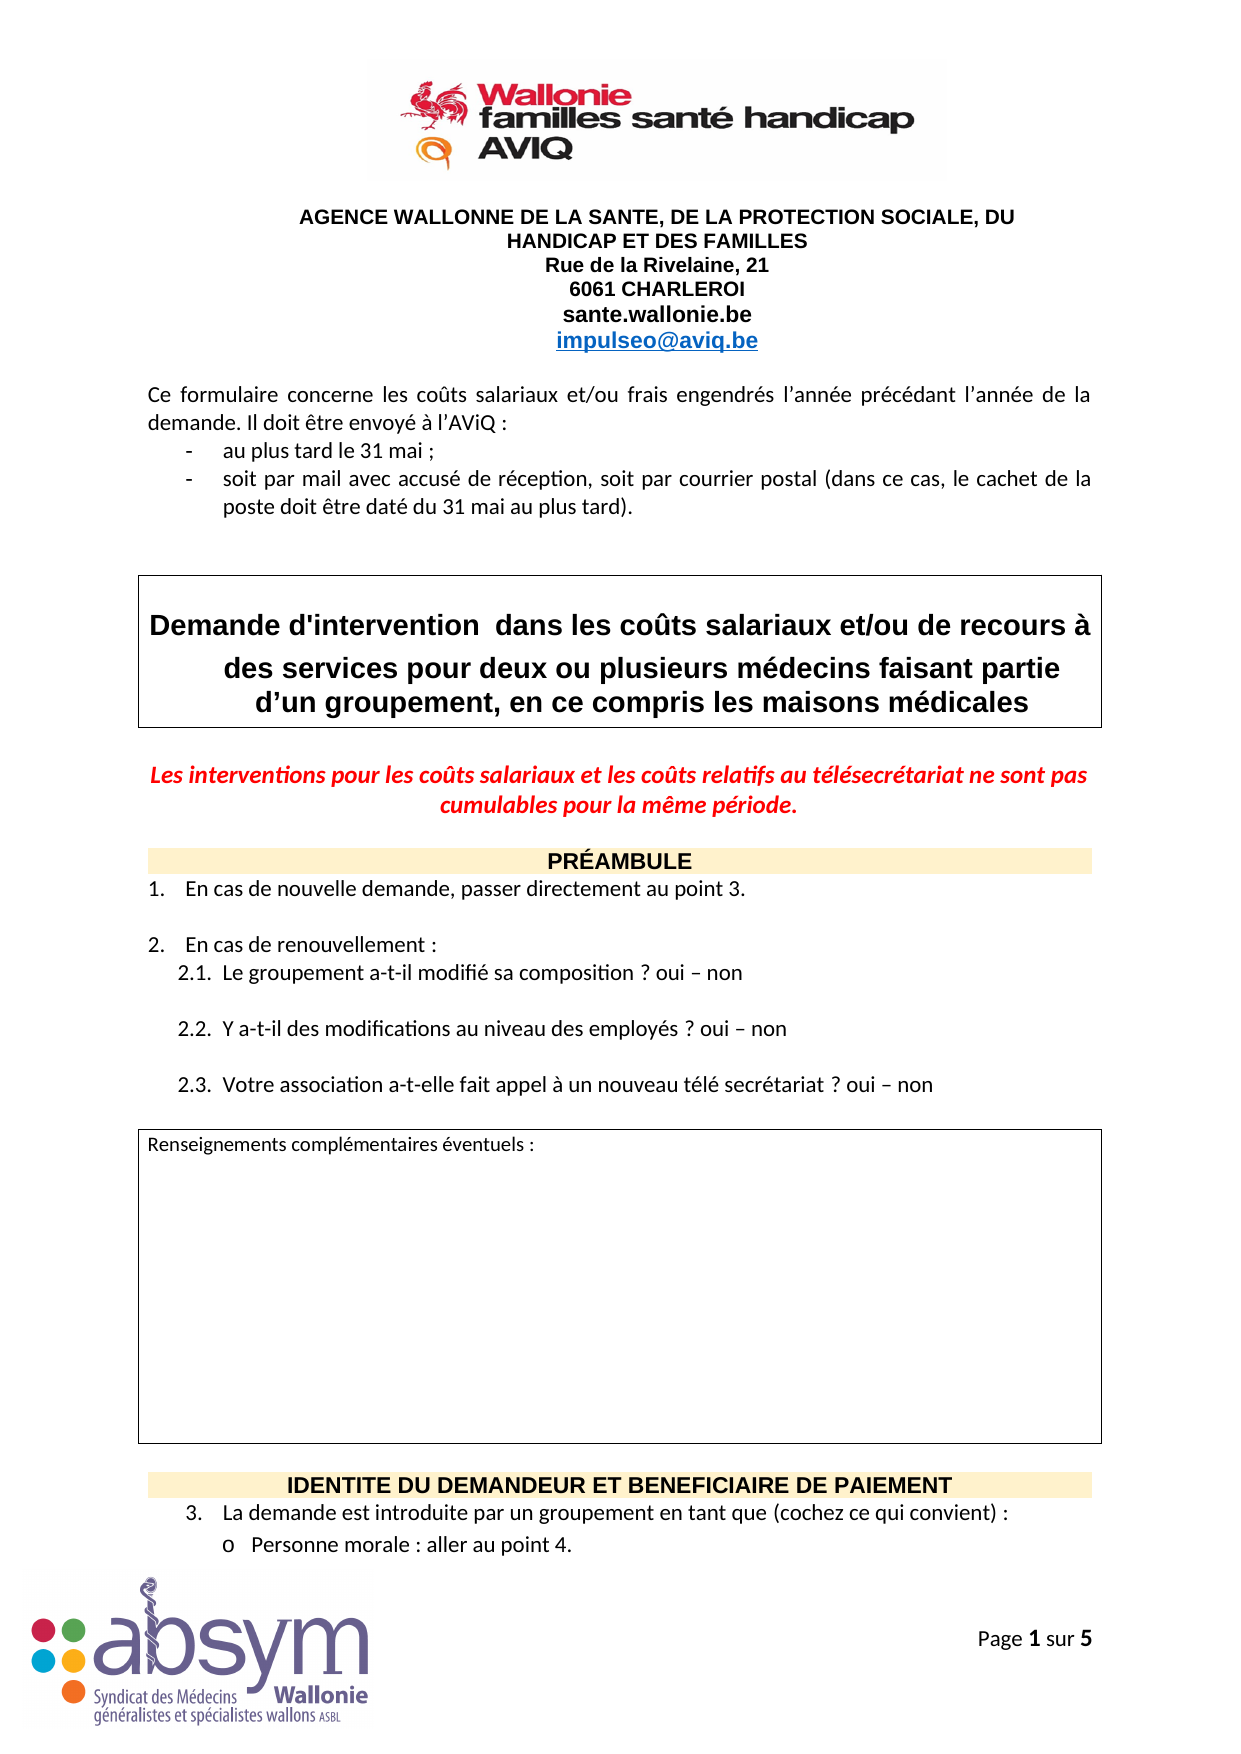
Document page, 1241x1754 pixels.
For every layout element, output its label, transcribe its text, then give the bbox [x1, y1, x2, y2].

list Votre association a-t-elle fait appel à un nouveau télé secrétariat ? oui – non [177, 1071, 1093, 1099]
list Y a-t-il des modifications au niveau des employés ? oui – non [177, 1014, 1093, 1043]
text Les interventions pour les coûts salariaux et les coûts relatifs au télésecrétariat ne sont pas cumulables pour la même période. [148, 759, 1093, 820]
table_header identite du demandeur et beneficiaire de paiement [148, 1472, 1092, 1498]
text Ce formulaire concerne les coûts salariaux et/ou frais engendrés l’année précédant l’année de la demande. Il doit être envoyé à l’AViQ : [148, 354, 1093, 436]
title Demande d'intervention dans les coûts salariaux et/ou de recours à des services pour deux ou plusieurs médecins faisant partie d’un groupement, en ce compris les maisons médicales [139, 576, 1101, 727]
picture [21, 1569, 375, 1729]
list La demande est introduite par un groupement en tant que (cochez ce qui convient) : [185, 1498, 1093, 1526]
list Personne morale : aller au point 4. [221, 1530, 1093, 1559]
list En cas de renouvellement : [148, 931, 1093, 958]
list Le groupement a-t-il modifié sa composition ? oui – non [177, 958, 1093, 987]
text AGENCE WALLONNE DE LA SANTE, DE LA PROTECTION SOCIALE, DU HANDICAP ET DES FAMILLES Rue de la Rivelaine, 21 6061 CHARLEROI sante.wallonie.be impulseo@aviq.be [295, 205, 1019, 354]
list En cas de nouvelle demande, passer directement au point 3. [148, 874, 1093, 902]
list soit par mail avec accusé de réception, soit par courrier postal (dans ce cas, le cachet de la poste doit être daté du 31 mai au plus tard). [185, 464, 1093, 520]
list au plus tard le 31 mai ; [185, 436, 1093, 464]
table_header préambule [148, 848, 1092, 874]
picture [367, 59, 947, 181]
